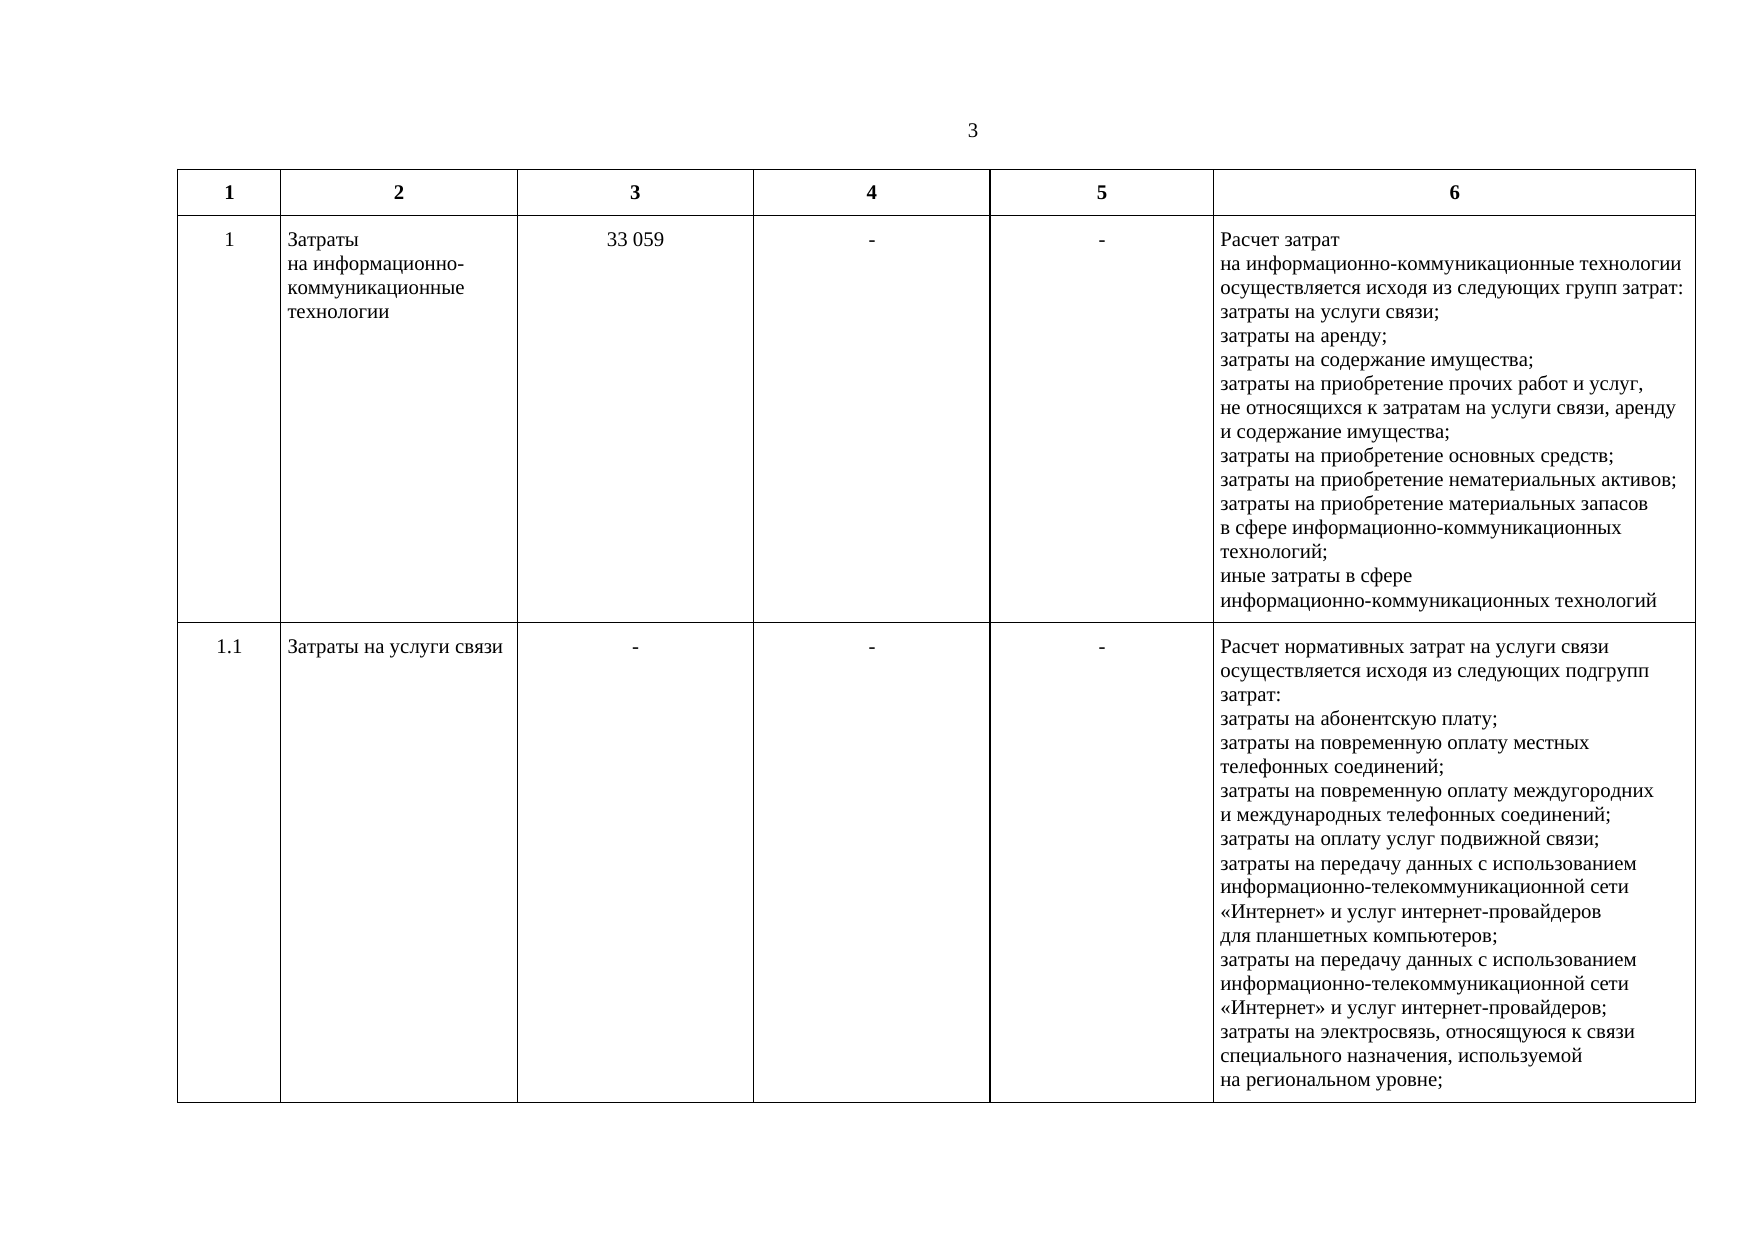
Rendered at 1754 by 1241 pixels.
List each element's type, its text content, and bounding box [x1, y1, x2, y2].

table_cell - [518, 623, 753, 1102]
table_cell 33 059 [518, 216, 753, 622]
table_cell Затраты на услуги связи [281, 623, 517, 1102]
table_cell - [754, 216, 989, 622]
table_cell 1 [178, 216, 280, 622]
table_header 2 [281, 170, 517, 215]
table_header 3 [518, 170, 753, 215]
table_cell Расчет затрат на информационно-коммуникационные технологии осуществляется исходя из следующих групп затрат: затраты на услуги связи; затраты на аренду; затраты на содержание имущества; затраты на приобретение прочих работ и услуг, не относящихся к затратам на услуги связи, аренду и содержание имущества; затраты на приобретение основных средств; затраты на приобретение нематериальных активов; затраты на приобретение материальных запасов в сфере информационно-коммуникационных технологий; иные затраты в сфере информационно-коммуникационных технологий [1214, 216, 1695, 622]
table_header 5 [991, 170, 1213, 215]
table_cell - [991, 623, 1213, 1102]
table_header 6 [1214, 170, 1695, 215]
table_cell - [991, 216, 1213, 622]
table_cell Затраты на информационно-коммуникационные технологии [281, 216, 517, 622]
table_header 1 [178, 170, 280, 215]
table_cell Расчет нормативных затрат на услуги связи осуществляется исходя из следующих подгрупп затрат: затраты на абонентскую плату; затраты на повременную оплату местных телефонных соединений; затраты на повременную оплату междугородних и международных телефонных соединений; затраты на оплату услуг подвижной связи; затраты на передачу данных с использованием информационно-телекоммуникационной сети «Интернет» и услуг интернет-провайдеров для планшетных компьютеров; затраты на передачу данных с использованием информационно-телекоммуникационной сети «Интернет» и услуг интернет-провайдеров; затраты на электросвязь, относящуюся к связи специального назначения, используемой на региональном уровне; затраты на электросвязь, относящуюся к связи специального назначения, используемой на федеральном уровне; затраты на оплату услуг по предоставлению цифровых потоков для коммутируемых телефонных соединений; затраты на оплату иных услуг связи в сфере информационно-коммуникационных технологий [1214, 623, 1695, 1102]
table_cell 1.1 [178, 623, 280, 1102]
table_header 4 [754, 170, 989, 215]
table_cell - [754, 623, 989, 1102]
